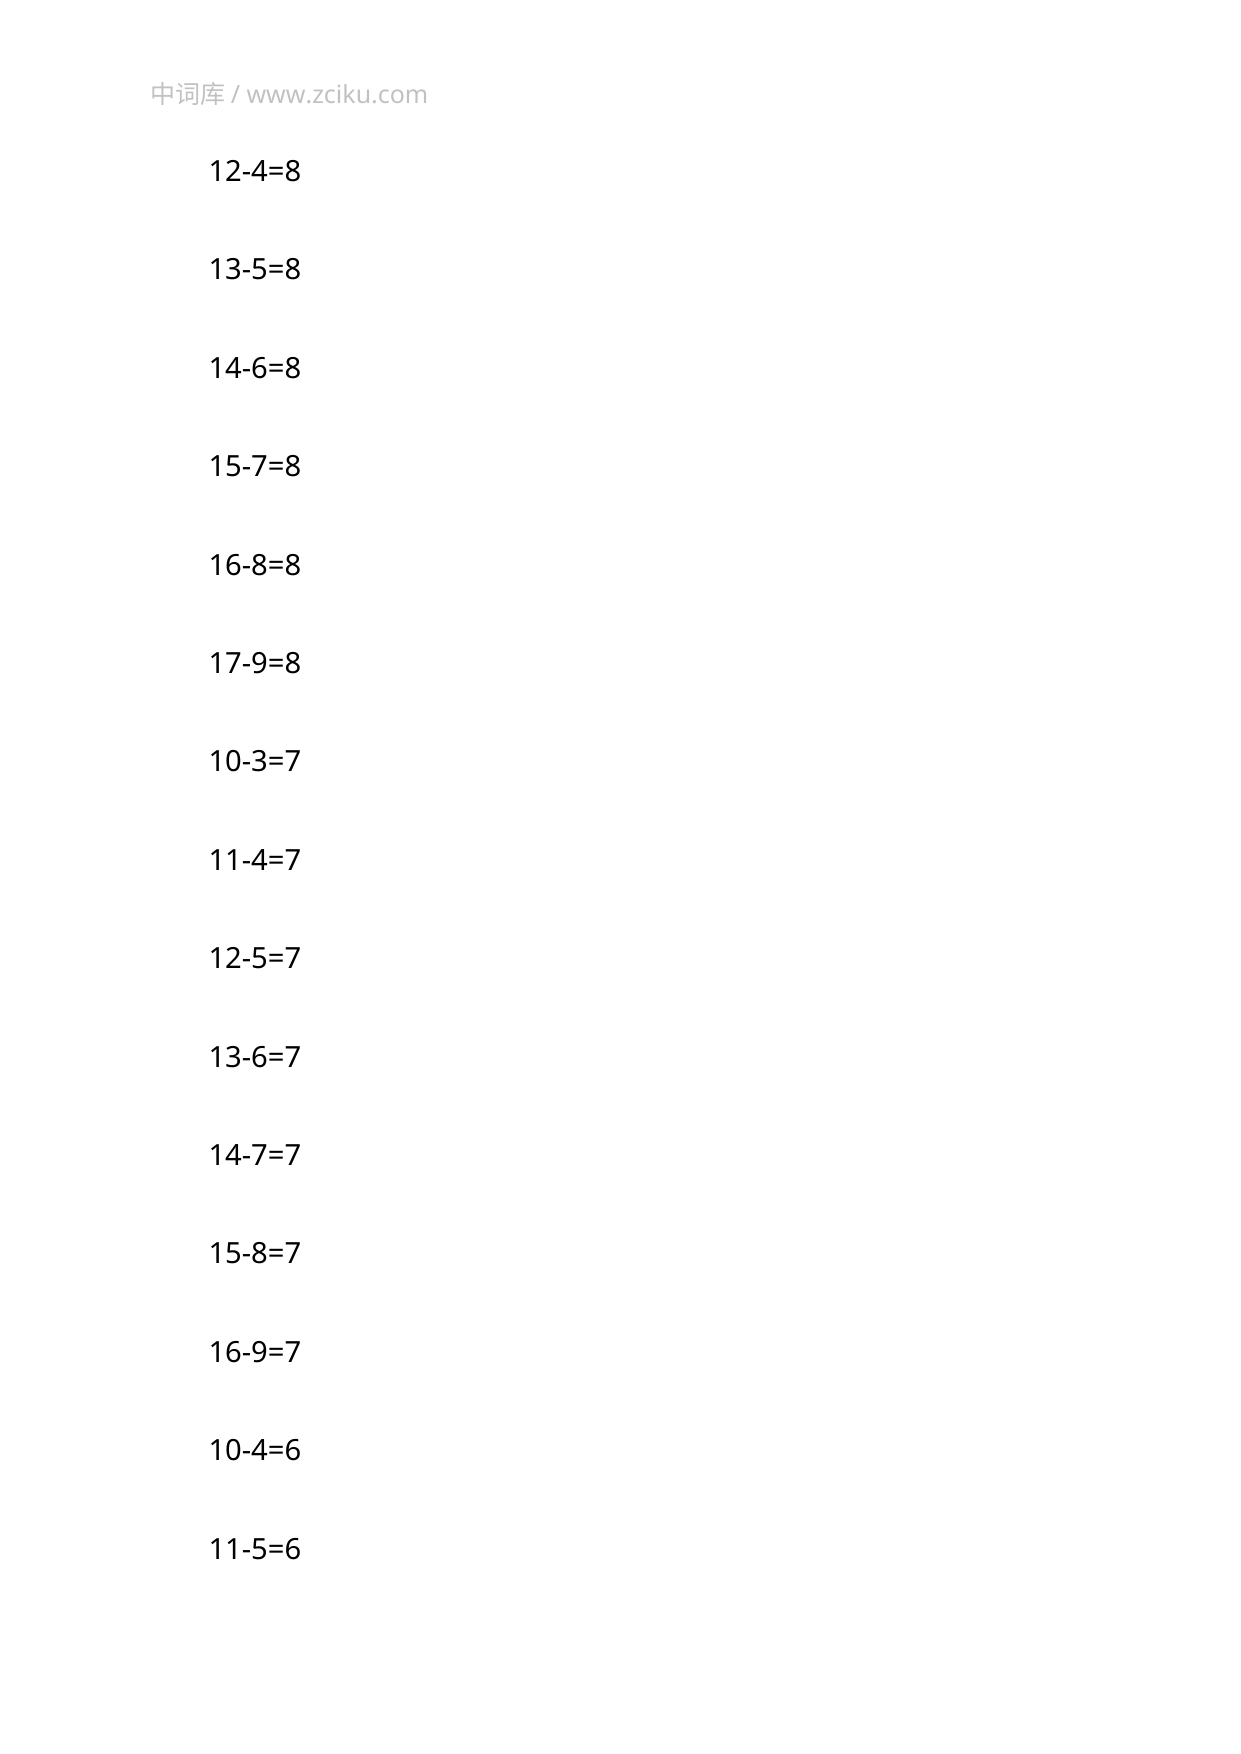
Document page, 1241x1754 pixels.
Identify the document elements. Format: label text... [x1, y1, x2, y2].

text 14-7=7 [150, 1134, 1090, 1174]
text 17-9=8 [150, 642, 1090, 682]
text 15-8=7 [150, 1233, 1090, 1272]
text 16-8=8 [150, 544, 1090, 583]
text 14-6=8 [150, 347, 1090, 387]
text 12-4=8 [150, 150, 1090, 190]
text 11-5=6 [150, 1528, 1090, 1568]
text 16-9=7 [150, 1331, 1090, 1371]
text 13-5=8 [150, 248, 1090, 288]
text 12-5=7 [150, 937, 1090, 977]
text 13-6=7 [150, 1036, 1090, 1076]
text 10-3=7 [150, 741, 1090, 780]
text 15-7=8 [150, 445, 1090, 485]
text 10-4=6 [150, 1430, 1090, 1469]
text 11-4=7 [150, 839, 1090, 879]
